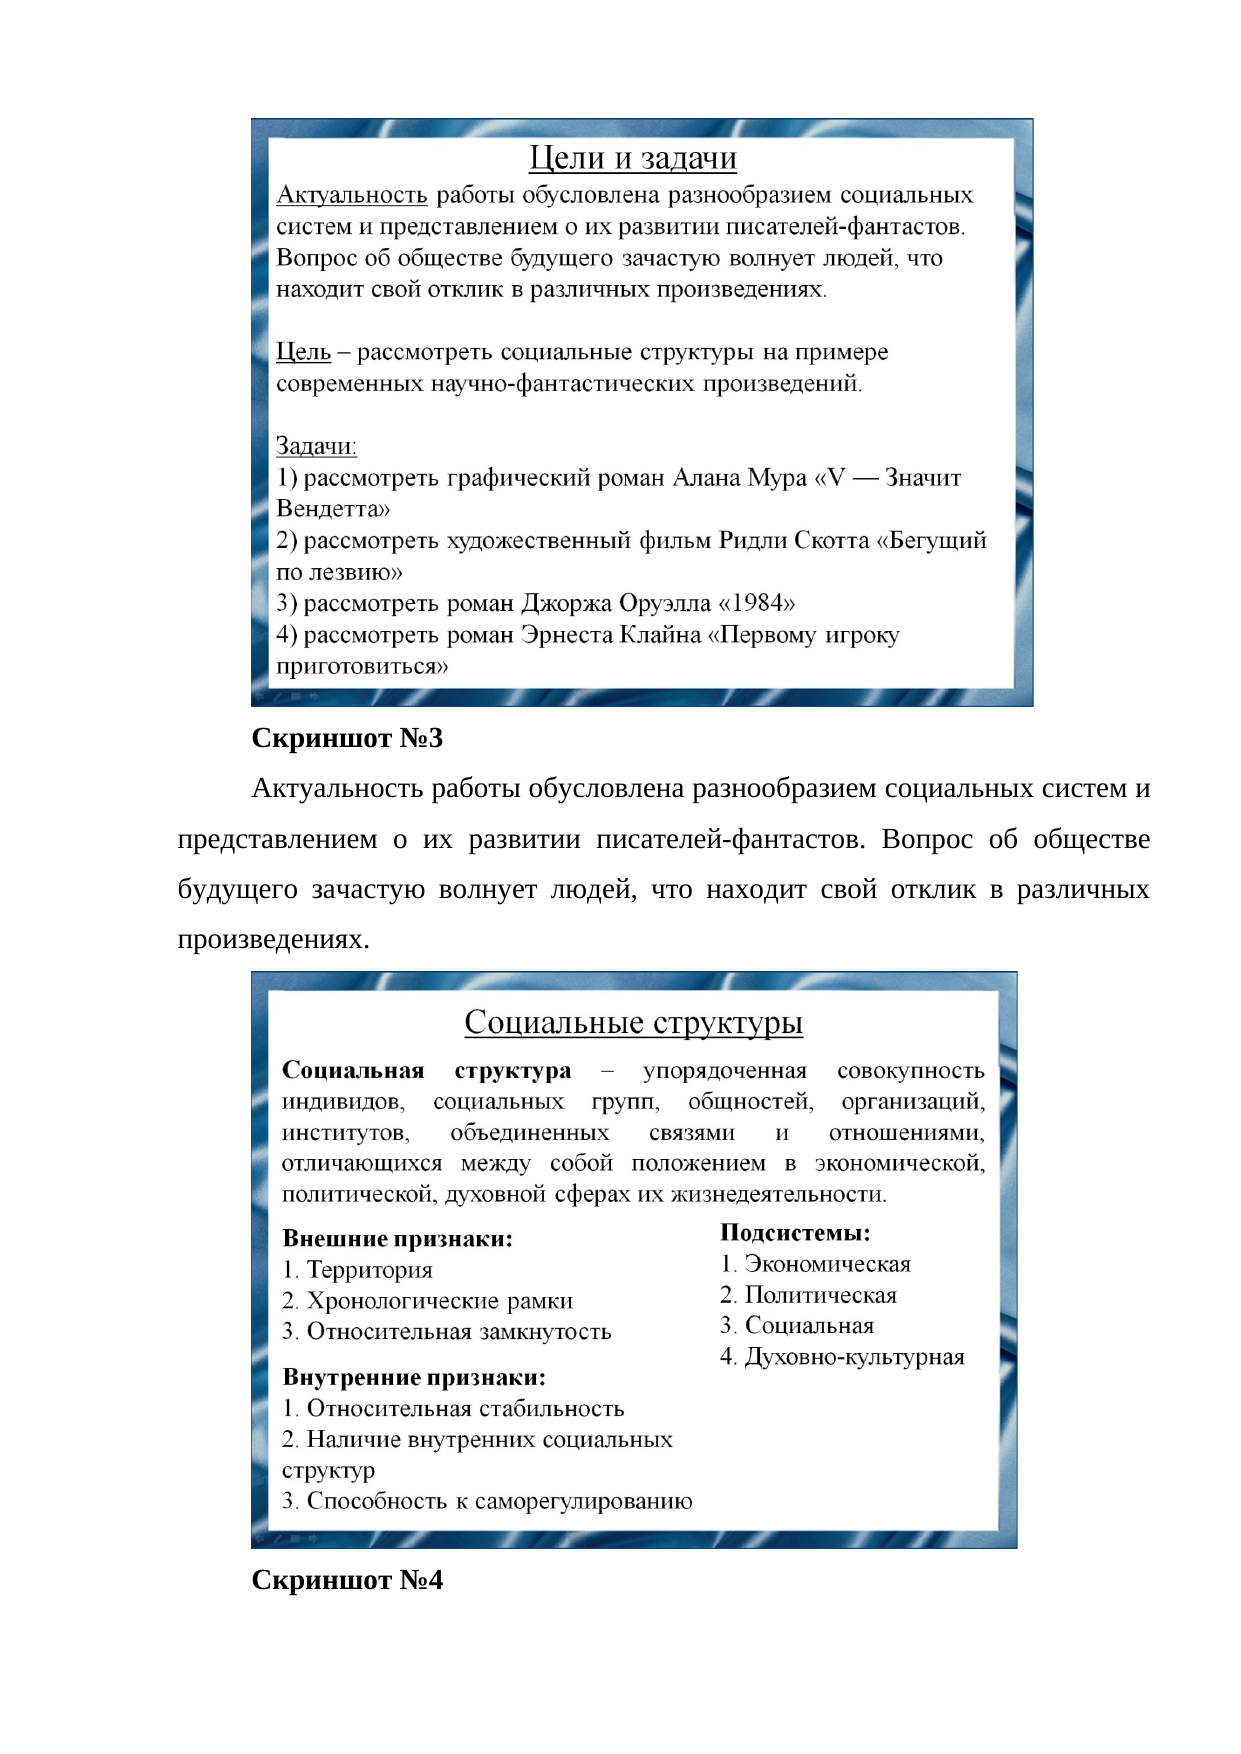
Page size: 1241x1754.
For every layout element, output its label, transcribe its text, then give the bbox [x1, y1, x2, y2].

picture [251, 971, 1018, 1549]
picture [251, 118, 1034, 707]
text Скриншот №4 [177, 1562, 1152, 1596]
text Актуальность работы обусловлена разнообразием социальных систем и представлением о их развитии писателей-фантастов. Вопрос об обществе будущего зачастую волнует людей, что находит свой отклик в различных произведениях. [177, 771, 1152, 955]
text Скриншот №3 [177, 720, 1152, 754]
